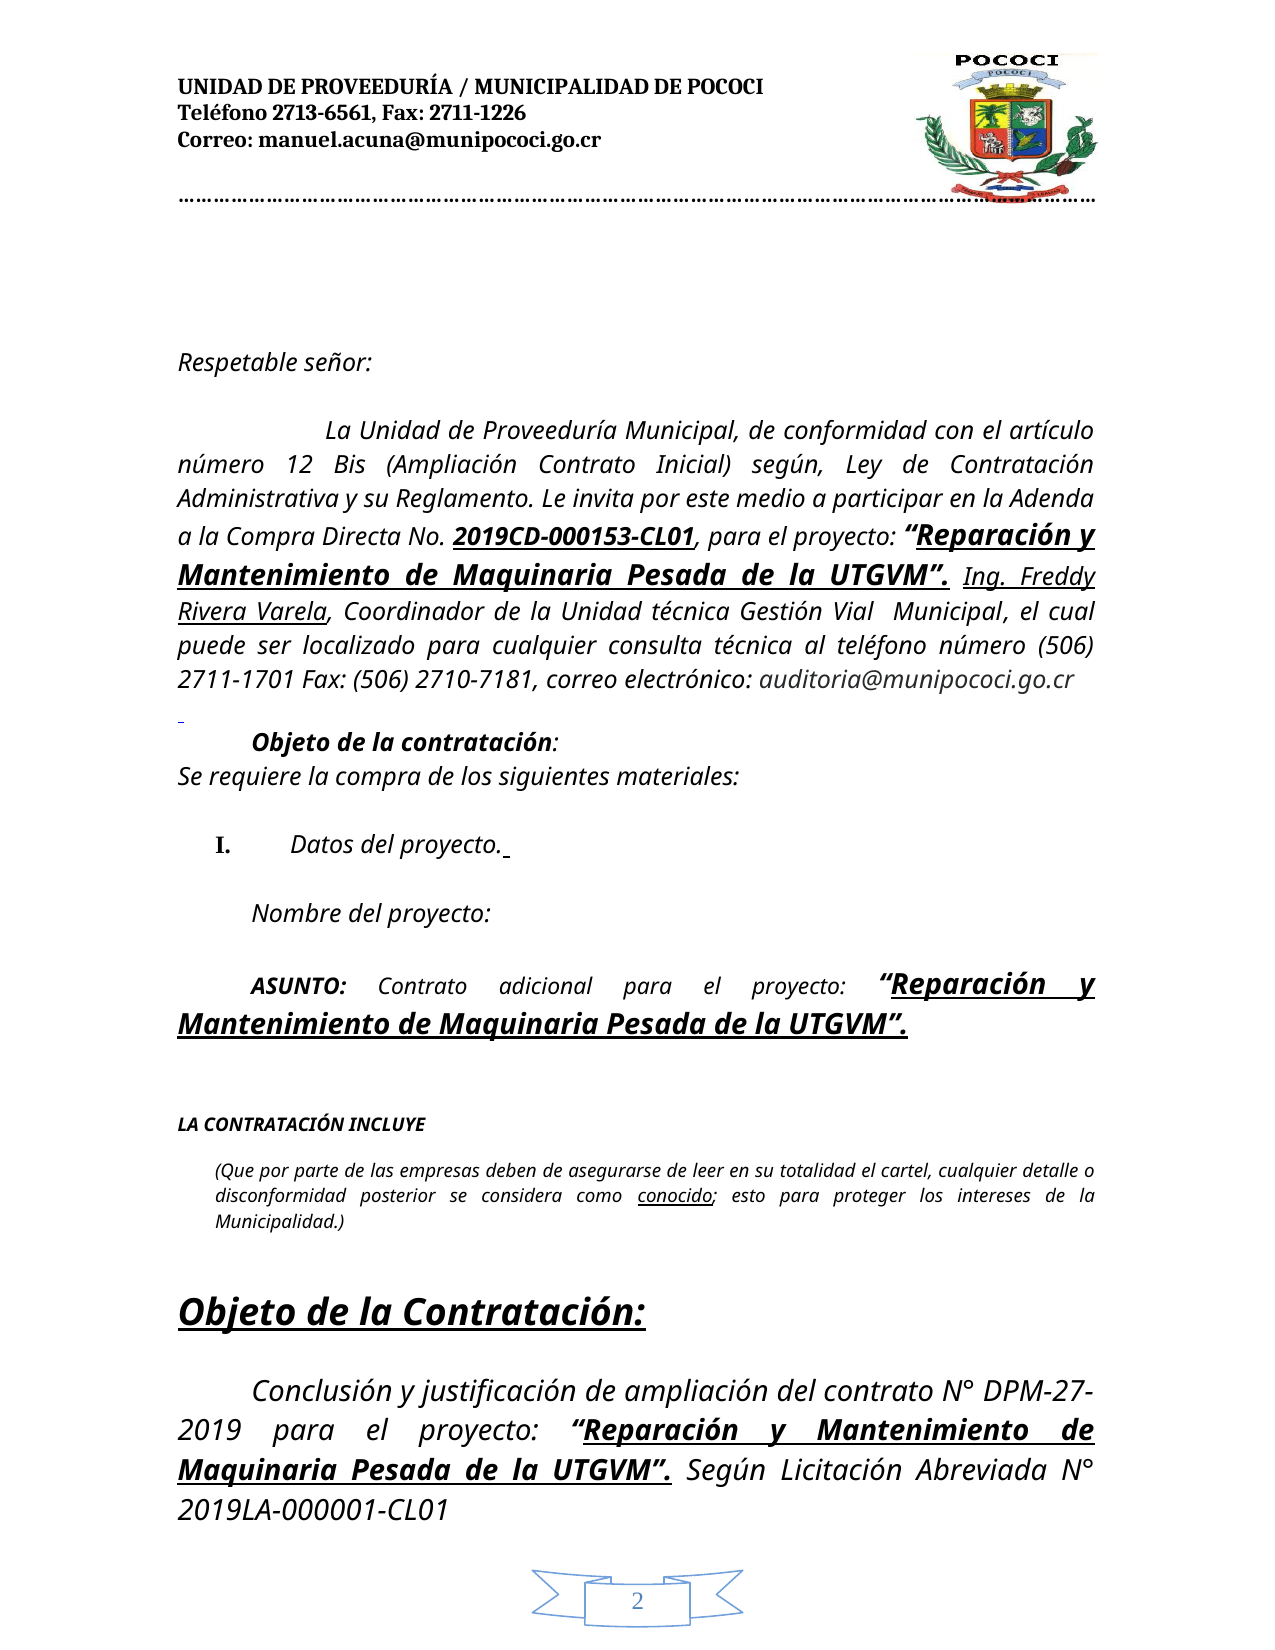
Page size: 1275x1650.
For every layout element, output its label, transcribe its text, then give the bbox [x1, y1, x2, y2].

text Se requiere la compra de los siguientes materiales: [177, 759, 1098, 793]
text Objeto de la contratación: [177, 725, 1098, 759]
text ASUNTO: Contrato adicional para el proyecto: “Reparación y Mantenimiento de Maquinaria Pesada de la UTGVM”. [177, 963, 1098, 1043]
list Datos del proyecto. [215, 827, 1098, 861]
text Respetable señor: [177, 344, 1098, 378]
text La contratación incluye [177, 1111, 1098, 1136]
text Objeto de la Contratación: [177, 1285, 1098, 1336]
picture [914, 53, 1099, 204]
text La Unidad de Proveeduría Municipal, de conformidad con el artículo número 12 Bis (Ampliación Contrato Inicial) según, Ley de Contratación Administrativa y su Reglamento. Le invita por este medio a participar en la Adenda a la Compra Directa No. 2019CD-000153-CL01, para el proyecto: “Reparación y Mantenimiento de Maquinaria Pesada de la UTGVM”. Ing. Freddy Rivera Varela, Coordinador de la Unidad técnica Gestión Vial Municipal, el cual puede ser localizado para cualquier consulta técnica al teléfono número (506) 2711-1701 Fax: (506) 2710-7181, correo electrónico: auditoria@munipococi.go.cr [177, 412, 1098, 696]
text Nombre del proyecto: [177, 895, 1098, 929]
text (Que por parte de las empresas deben de asegurarse de leer en su totalidad el cartel, cualquier detalle o disconformidad posterior se considera como conocido; esto para proteger los intereses de la Municipalidad.) [215, 1157, 1098, 1234]
text Conclusión y justificación de ampliación del contrato N° DPM-27-2019 para el proyecto: “Reparación y Mantenimiento de Maquinaria Pesada de la UTGVM”. Según Licitación Abreviada N° 2019LA-000001-CL01 [177, 1370, 1098, 1529]
